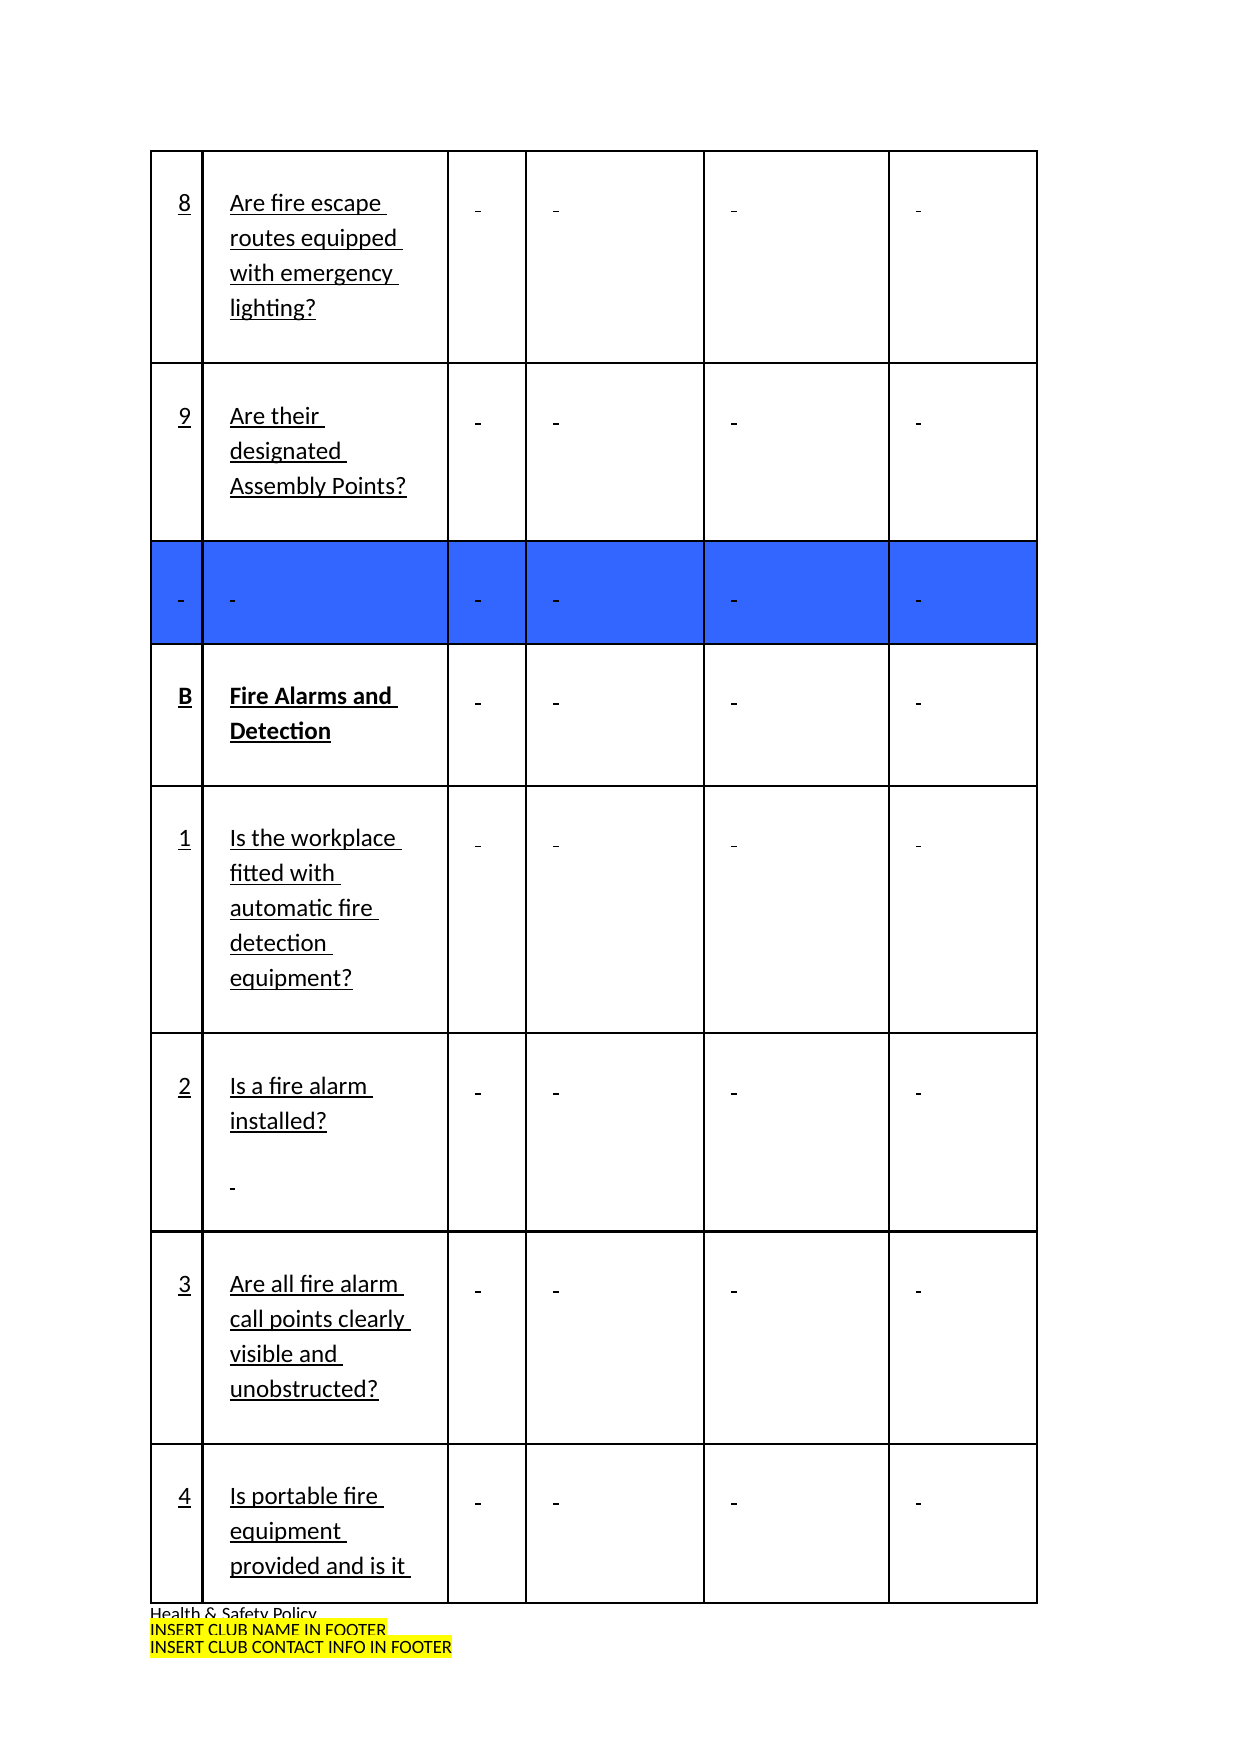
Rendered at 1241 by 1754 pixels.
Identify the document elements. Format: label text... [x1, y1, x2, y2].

table_cell [705, 1445, 888, 1602]
table_cell [890, 645, 1036, 785]
table_cell [527, 1445, 703, 1602]
table_cell Fire Alarms and Detection [204, 645, 447, 785]
table_cell 8 [152, 152, 201, 362]
table_cell [527, 645, 703, 785]
table_cell [890, 1445, 1036, 1602]
table_cell [527, 152, 703, 362]
table_cell [705, 645, 888, 785]
table_cell 9 [152, 364, 201, 539]
table_cell [705, 1034, 888, 1230]
table_cell [449, 645, 525, 785]
table_cell [705, 787, 888, 1032]
table_cell [204, 542, 447, 643]
table_cell [527, 1034, 703, 1230]
table_cell [152, 542, 201, 643]
table_cell [449, 152, 525, 362]
table_cell Is a fire alarm installed? [204, 1034, 447, 1230]
table_cell [527, 364, 703, 539]
table_cell [890, 1233, 1036, 1443]
table_cell [705, 364, 888, 539]
table_cell 2 [152, 1034, 201, 1230]
table_cell [705, 542, 888, 643]
table_cell [705, 1233, 888, 1443]
table_cell [890, 152, 1036, 362]
table_cell 4 [152, 1445, 201, 1602]
table_cell 3 [152, 1233, 201, 1443]
table_cell [449, 1445, 525, 1602]
table_cell [449, 1233, 525, 1443]
table_cell [527, 1233, 703, 1443]
table_cell [890, 787, 1036, 1032]
table_cell Are their designated Assembly Points? [204, 364, 447, 539]
table_cell 1 [152, 787, 201, 1032]
table_cell [449, 1034, 525, 1230]
table_cell Are fire escape routes equipped with emergency lighting? [204, 152, 447, 362]
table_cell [204, 1445, 447, 1602]
table_cell [890, 364, 1036, 539]
table_cell [705, 152, 888, 362]
table_cell [449, 364, 525, 539]
table_cell [449, 542, 525, 643]
table_cell [890, 542, 1036, 643]
table_cell [890, 1034, 1036, 1230]
table_cell [449, 787, 525, 1032]
table_cell [527, 787, 703, 1032]
table_cell Is the workplace fitted with automatic fire detection equipment? [204, 787, 447, 1032]
table_cell Are all fire alarm call points clearly visible and unobstructed? [204, 1233, 447, 1443]
table_cell B [152, 645, 201, 785]
table_cell [527, 542, 703, 643]
